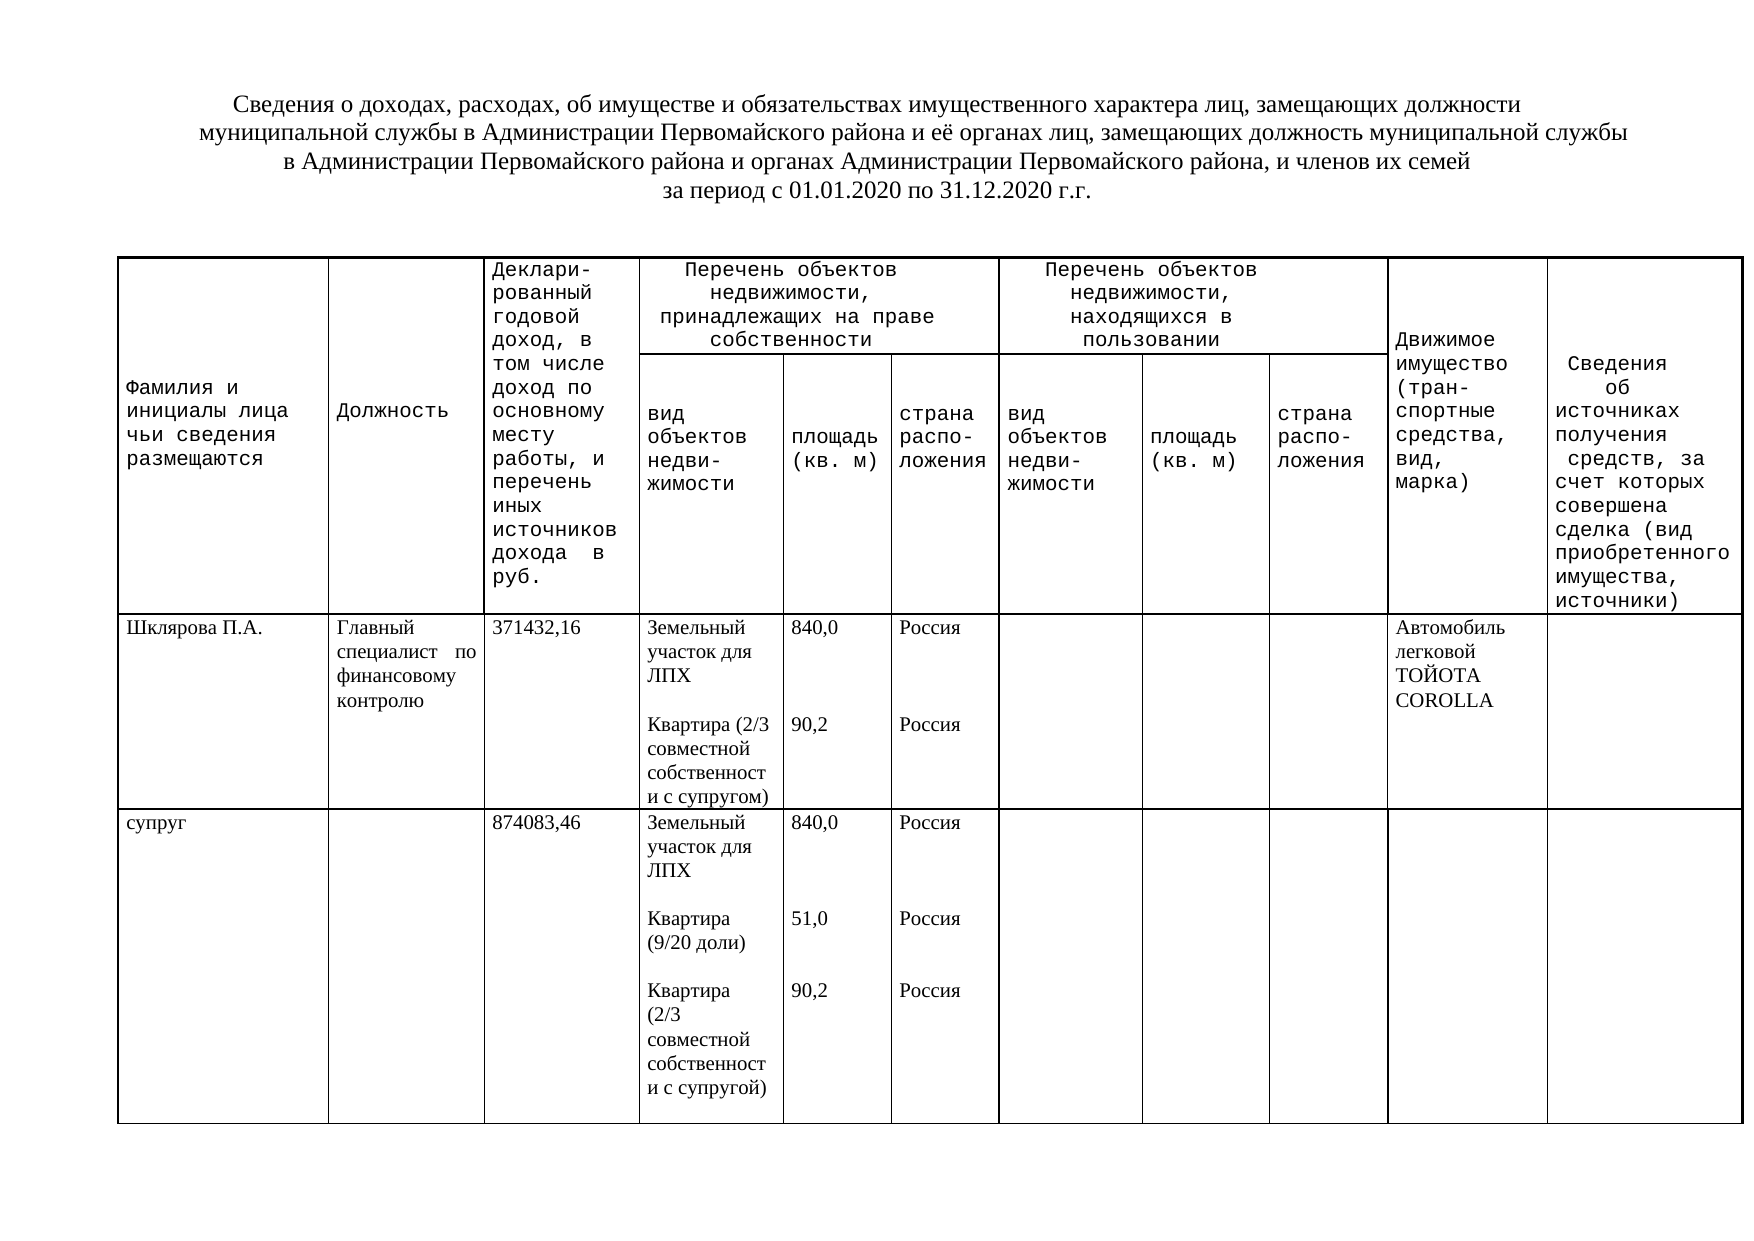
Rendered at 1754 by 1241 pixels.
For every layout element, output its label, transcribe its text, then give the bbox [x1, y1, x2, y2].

table_cell [1548, 1099, 1741, 1123]
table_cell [892, 810, 998, 1099]
table_cell страна распо- ложения [892, 355, 998, 613]
text муниципальной службы в Администрации Первомайского района и её органах лиц, замещающих должность муниципальной службы в Администрации Первомайского района и органах Администрации Первомайского района, и членов их семей [118, 117, 1636, 175]
table_cell вид объектов недви- жимости [1000, 355, 1142, 613]
table_header Деклари- рованный годовой доход, в том числе доход по основному месту работы, и перечень иных источников дохода в руб. [485, 259, 639, 613]
table_cell [329, 810, 484, 1099]
table_cell 840,0 51,0 90,2 [784, 810, 891, 1099]
text за период с 01.01.2020 по 31.12.2020 г.г. [118, 175, 1636, 204]
table_cell [329, 1099, 484, 1123]
table_cell [784, 1099, 891, 1123]
table_cell [1000, 615, 1142, 808]
table_cell Главный специалист по финансовому контролю [329, 615, 484, 808]
table_cell [1270, 1099, 1387, 1123]
table_cell Автомобиль легковой ТОЙОТА COROLLA [1388, 615, 1547, 808]
table_cell Россия Россия [892, 615, 998, 808]
table_cell супруг [119, 810, 328, 1099]
table_header Сведения об источниках получения средств, за счет которых совершена сделка (вид приобретенного имущества, источники) [1548, 259, 1741, 613]
table_cell Шклярова П.А. [119, 615, 328, 808]
table_cell площадь (кв. м) [1143, 355, 1269, 613]
table_cell [1270, 615, 1387, 808]
text Сведения о доходах, расходах, об имуществе и обязательствах имущественного характера лиц, замещающих должности [118, 89, 1636, 117]
table_cell [1000, 1099, 1142, 1123]
table_header Должность [329, 259, 483, 613]
table_cell [640, 1099, 783, 1123]
table_cell [892, 1099, 998, 1123]
table_cell страна распо- ложения [1270, 355, 1387, 613]
table_cell площадь (кв. м) [784, 355, 891, 613]
table_cell 371432,16 [485, 615, 639, 808]
table_cell [1143, 1099, 1269, 1123]
table_cell [1389, 810, 1547, 1099]
table_cell 874083,46 [485, 810, 639, 1099]
table_cell [1548, 810, 1741, 1099]
table_cell Земельный участок для ЛПХ Квартира (9/20 доли) Квартира (2/3 совместной собственности с супругой) [640, 810, 783, 1099]
table_header Перечень объектов недвижимости, находящихся в пользовании [1000, 259, 1387, 353]
table_cell [119, 1099, 328, 1123]
table_cell [485, 1099, 639, 1123]
table_cell [1143, 615, 1269, 808]
table_cell [1548, 615, 1741, 808]
table_cell [1143, 810, 1269, 1099]
table_cell 840,0 90,2 [784, 615, 891, 808]
table_cell [1389, 1099, 1547, 1123]
table_header Перечень объектов недвижимости, принадлежащих на праве собственности [640, 259, 998, 353]
table_cell [1000, 810, 1142, 1099]
table_header Фамилия и инициалы лица чьи сведения размещаются [119, 259, 328, 613]
table_cell Земельный участок для ЛПХ Квартира (2/3 совместной собственности с супругом) [640, 615, 783, 808]
table_header Движимое имущество (тран- спортные средства, вид, марка) [1389, 259, 1547, 613]
table_cell вид объектов недви- жимости [640, 355, 783, 613]
table_cell [1270, 810, 1387, 1099]
